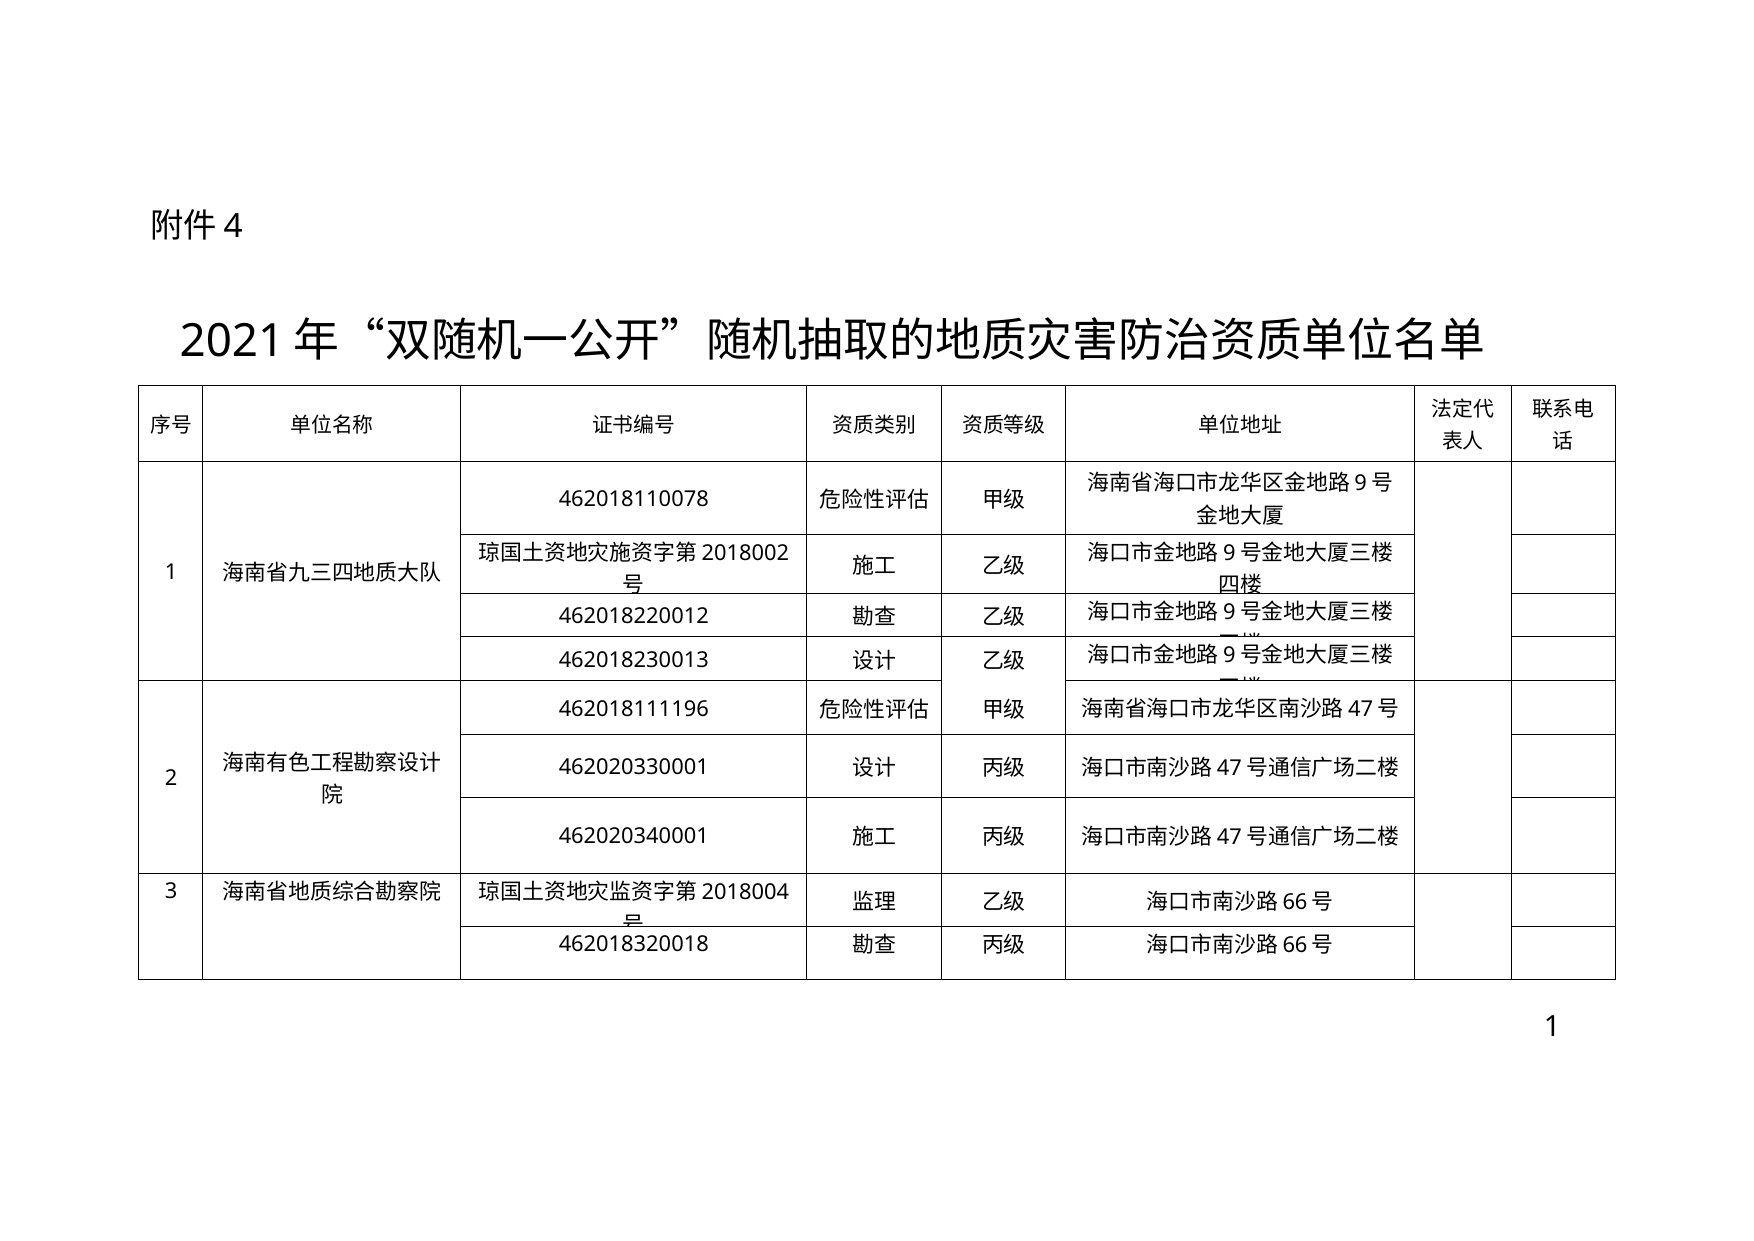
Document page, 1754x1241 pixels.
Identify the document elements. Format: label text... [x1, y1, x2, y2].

table_cell 乙级 [942, 535, 1065, 592]
table_header 序号 [139, 386, 202, 461]
table_header 法定代表人 [1415, 386, 1511, 461]
table_cell [1512, 594, 1615, 636]
table_cell 1 [139, 462, 202, 680]
table_cell 危险性评估 [807, 681, 941, 733]
table_cell 海口市南沙路66号 [1066, 927, 1414, 979]
table_cell 勘查 [807, 927, 941, 979]
table_cell [1512, 927, 1615, 979]
table_cell 丙级 [942, 927, 1065, 979]
table_header 证书编号 [461, 386, 806, 461]
table_cell [1512, 637, 1615, 680]
table_cell 2 [139, 681, 202, 873]
table_cell 乙级 [942, 637, 1065, 680]
table_cell 海口市金地路9号金地大厦三楼四楼 [1066, 594, 1414, 636]
table_cell 3 [139, 874, 202, 979]
table_cell 丙级 [942, 798, 1065, 873]
table_cell 海口市金地路9号金地大厦三楼四楼 [1066, 535, 1414, 592]
table_cell 462020340001 [461, 798, 806, 873]
table_cell 丙级 [942, 735, 1065, 797]
table_cell 海口市金地路9号金地大厦三楼四楼 [1066, 637, 1414, 680]
table_cell 勘查 [807, 594, 941, 636]
table_header 单位地址 [1066, 386, 1414, 461]
table_cell 462018110078 [461, 462, 806, 533]
table_cell 462018320018 [461, 927, 806, 979]
table_header 单位名称 [203, 386, 460, 461]
table_cell 乙级 [942, 874, 1065, 926]
table_cell 监理 [807, 874, 941, 926]
table_cell [1415, 874, 1511, 979]
table_cell 海口市南沙路47号通信广场二楼 [1066, 735, 1414, 797]
text 附件4 [150, 190, 1604, 255]
table_cell 琼国土资地灾施资字第2018002号 [461, 535, 806, 592]
table_cell 海南省地质综合勘察院 [203, 874, 460, 979]
table_cell 海南省海口市龙华区金地路9号金地大厦 [1066, 462, 1414, 533]
table_cell 海南省海口市龙华区南沙路47号 [1066, 681, 1414, 733]
table_cell 海口市南沙路47号通信广场二楼 [1066, 798, 1414, 873]
table_cell 琼国土资地灾监资字第2018004号 [461, 874, 806, 926]
table_cell [1512, 735, 1615, 797]
table_cell [1512, 535, 1615, 592]
table_cell [1512, 874, 1615, 926]
table_cell 462018230013 [461, 637, 806, 680]
table_cell 施工 [807, 535, 941, 592]
table_cell 甲级 [942, 680, 1065, 733]
table_cell [1512, 798, 1615, 873]
table_cell 设计 [807, 637, 941, 680]
table_cell [1415, 462, 1511, 680]
table_cell 施工 [807, 798, 941, 873]
table_cell 海口市南沙路66号 [1066, 874, 1414, 926]
table_cell [1415, 681, 1511, 873]
table_cell [1512, 462, 1615, 533]
table_cell 462018220012 [461, 594, 806, 636]
table_cell 设计 [807, 735, 941, 797]
table_cell 甲级 [942, 462, 1065, 533]
table_cell 危险性评估 [807, 462, 941, 533]
table_cell 462020330001 [461, 735, 806, 797]
table_header 资质类别 [807, 386, 941, 461]
table_cell 乙级 [942, 594, 1065, 636]
table_cell [1512, 681, 1615, 733]
text 2021年“双随机一公开”随机抽取的地质灾害防治资质单位名单 [150, 288, 1604, 385]
table_cell 海南省九三四地质大队 [203, 462, 460, 680]
table_header 联系电话 [1512, 386, 1615, 461]
table_cell 462018111196 [461, 681, 806, 733]
table_cell 海南有色工程勘察设计院 [203, 681, 460, 873]
table_header 资质等级 [942, 386, 1065, 461]
